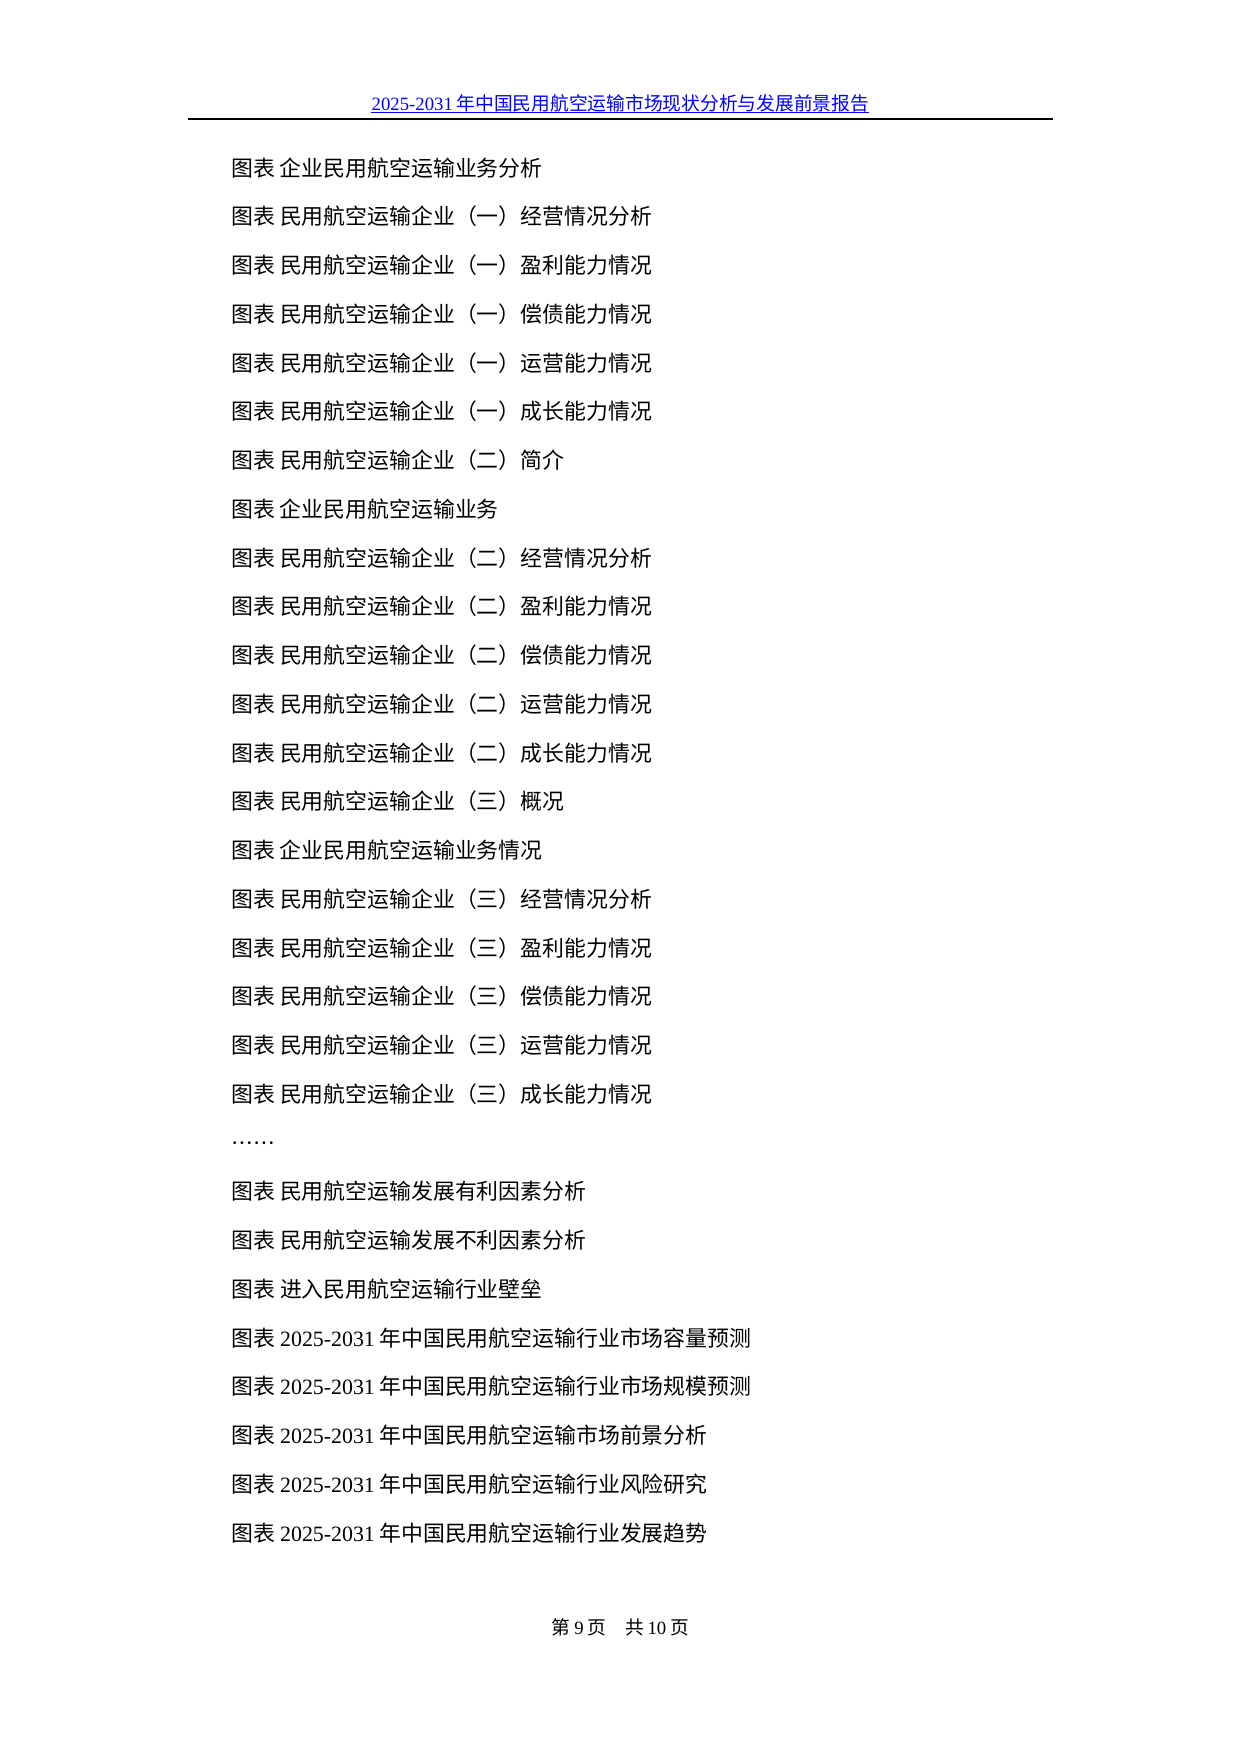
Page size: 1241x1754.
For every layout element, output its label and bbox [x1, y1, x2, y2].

text [187, 150, 1053, 1548]
